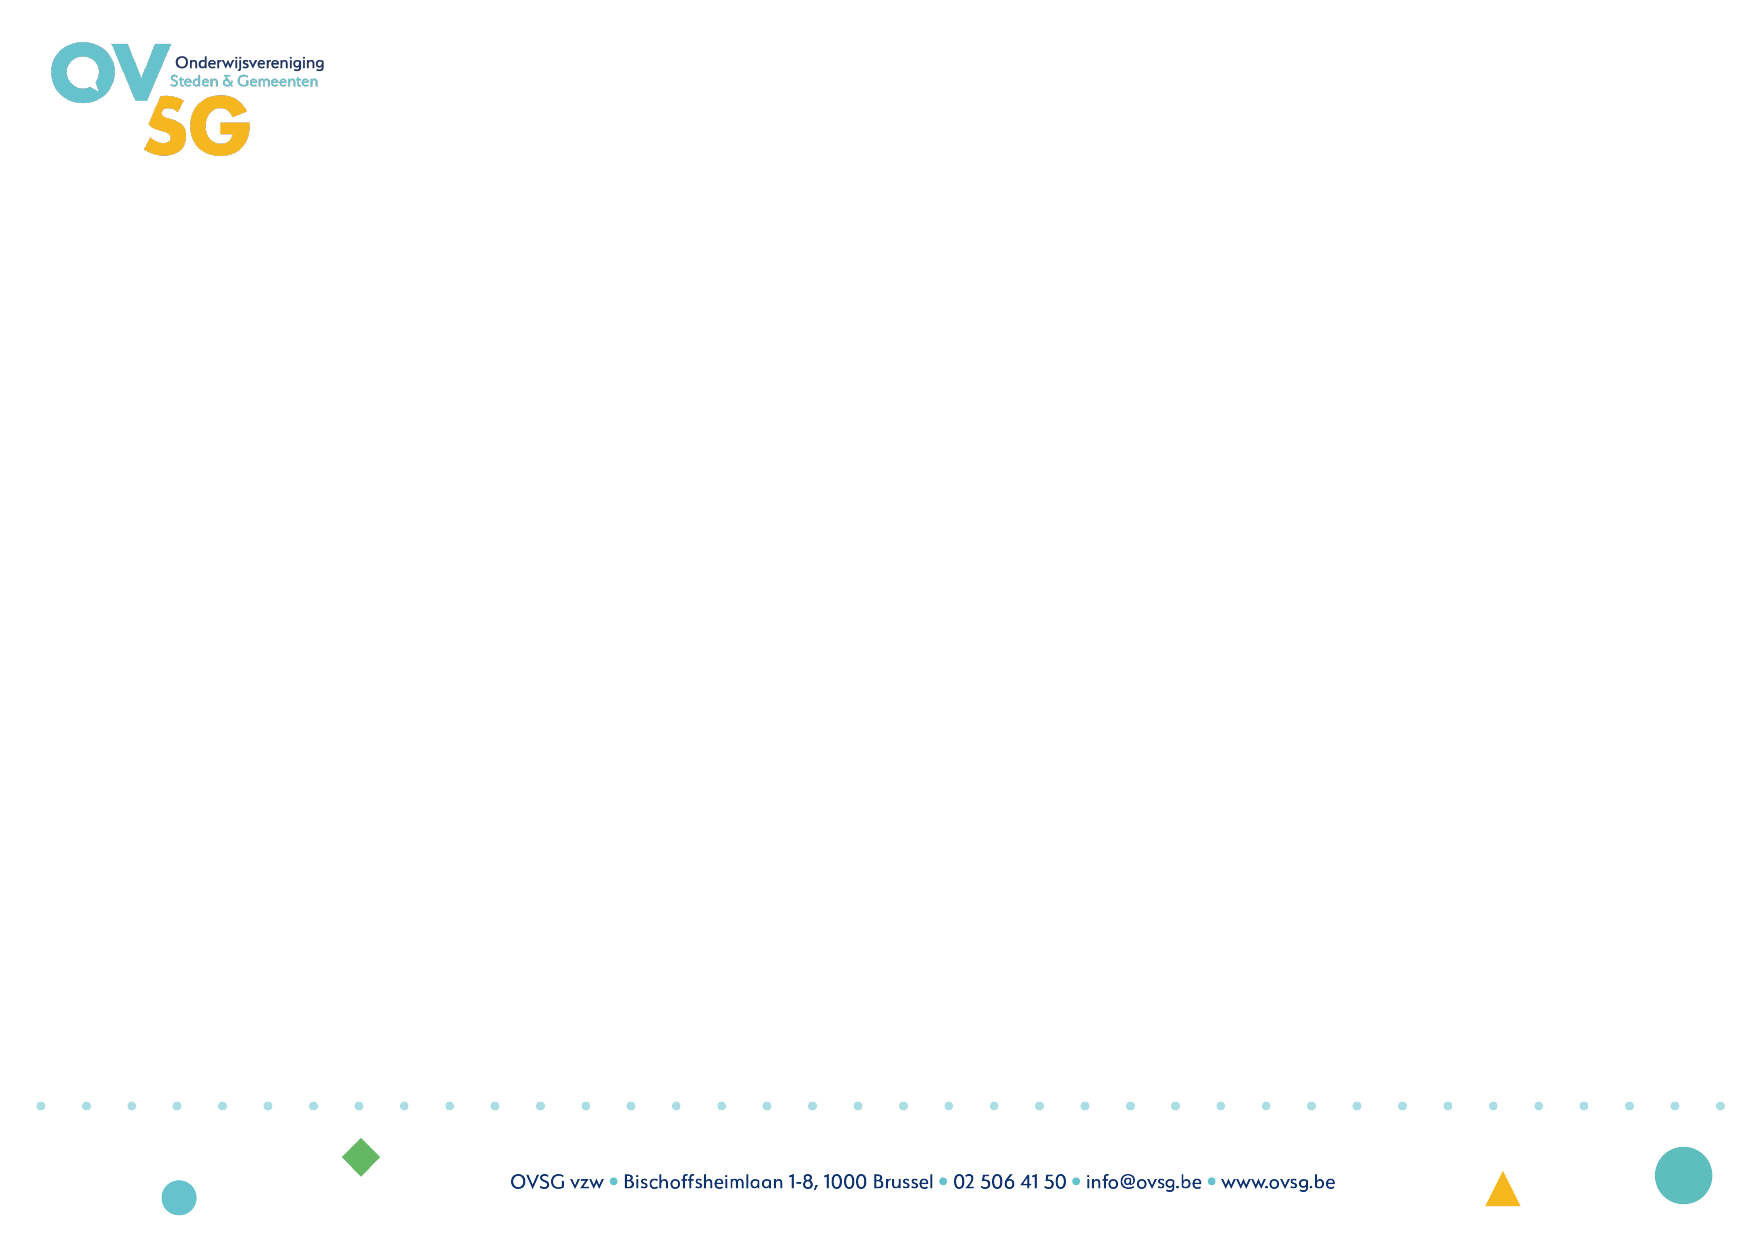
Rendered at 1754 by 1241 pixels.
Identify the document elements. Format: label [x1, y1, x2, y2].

picture [13, 20, 354, 179]
picture [14, 1095, 1740, 1241]
